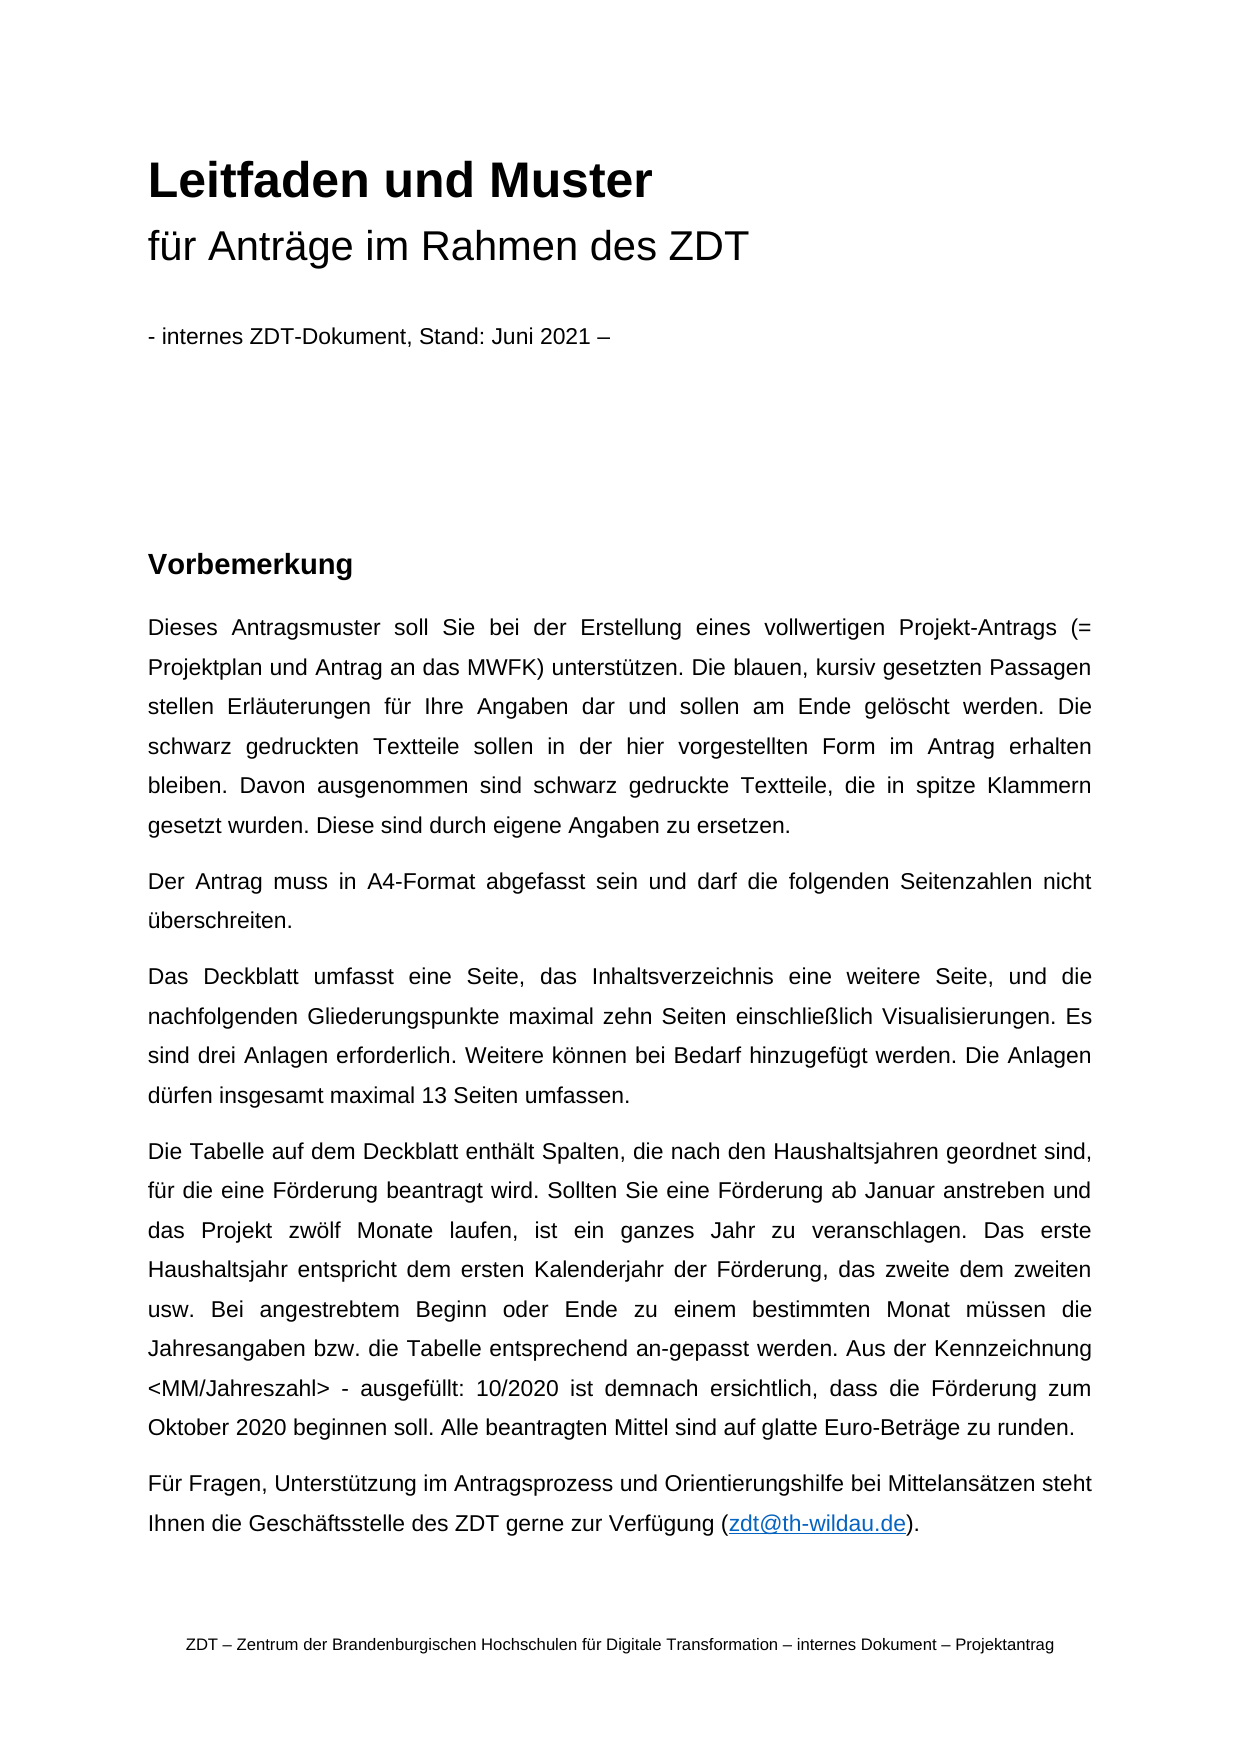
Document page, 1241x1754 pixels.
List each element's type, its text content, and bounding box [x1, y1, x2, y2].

text Der Antrag muss in A4-Format abgefasst sein und darf die folgenden Seitenzahlen nicht überschreiten. [148, 868, 1093, 933]
text Für Fragen, Unterstützung im Antragsprozess und Orientierungshilfe bei Mittelansätzen steht Ihnen die Geschäftsstelle des ZDT gerne zur Verfügung (zdt@th-wildau.de). [148, 1470, 1093, 1536]
text Die Tabelle auf dem Deckblatt enthält Spalten, die nach den Haushaltsjahren geordnet sind, für die eine Förderung beantragt wird. Sollten Sie eine Förderung ab Januar anstreben und das Projekt zwölf Monate laufen, ist ein ganzes Jahr zu veranschlagen. Das erste Haushaltsjahr entspricht dem ersten Kalenderjahr der Förderung, das zweite dem zweiten usw. Bei angestrebtem Beginn oder Ende zu einem bestimmten Monat müssen die Jahresangaben bzw. die Tabelle entsprechend an-gepasst werden. Aus der Kennzeichnung <MM/Jahreszahl> - ausgefüllt: 10/2020 ist demnach ersichtlich, dass die Förderung zum Oktober 2020 beginnen soll. Alle beantragten Mittel sind auf glatte Euro-Beträge zu runden. [148, 1138, 1093, 1441]
text für Anträge im Rahmen des ZDT [148, 210, 1093, 273]
text Dieses Antragsmuster soll Sie bei der Erstellung eines vollwertigen Projekt-Antrags (= Projektplan und Antrag an das MWFK) unterstützen. Die blauen, kursiv gesetzten Passagen stellen Erläuterungen für Ihre Angaben dar und sollen am Ende gelöscht werden. Die schwarz gedruckten Textteile sollen in der hier vorgestellten Form im Antrag erhalten bleiben. Davon ausgenommen sind schwarz gedruckte Textteile, die in spitze Klammern gesetzt wurden. Diese sind durch eigene Angaben zu ersetzen. [148, 614, 1093, 838]
text - internes ZDT-Dokument, Stand: Juni 2021 – [148, 323, 1093, 349]
text Das Deckblatt umfasst eine Seite, das Inhaltsverzeichnis eine weitere Seite, und die nachfolgenden Gliederungspunkte maximal zehn Seiten einschließlich Visualisierungen. Es sind drei Anlagen erforderlich. Weitere können bei Bedarf hinzugefügt werden. Die Anlagen dürfen insgesamt maximal 13 Seiten umfassen. [148, 963, 1093, 1108]
text Leitfaden und Muster [148, 148, 1093, 210]
text Vorbemerkung [148, 547, 1093, 581]
